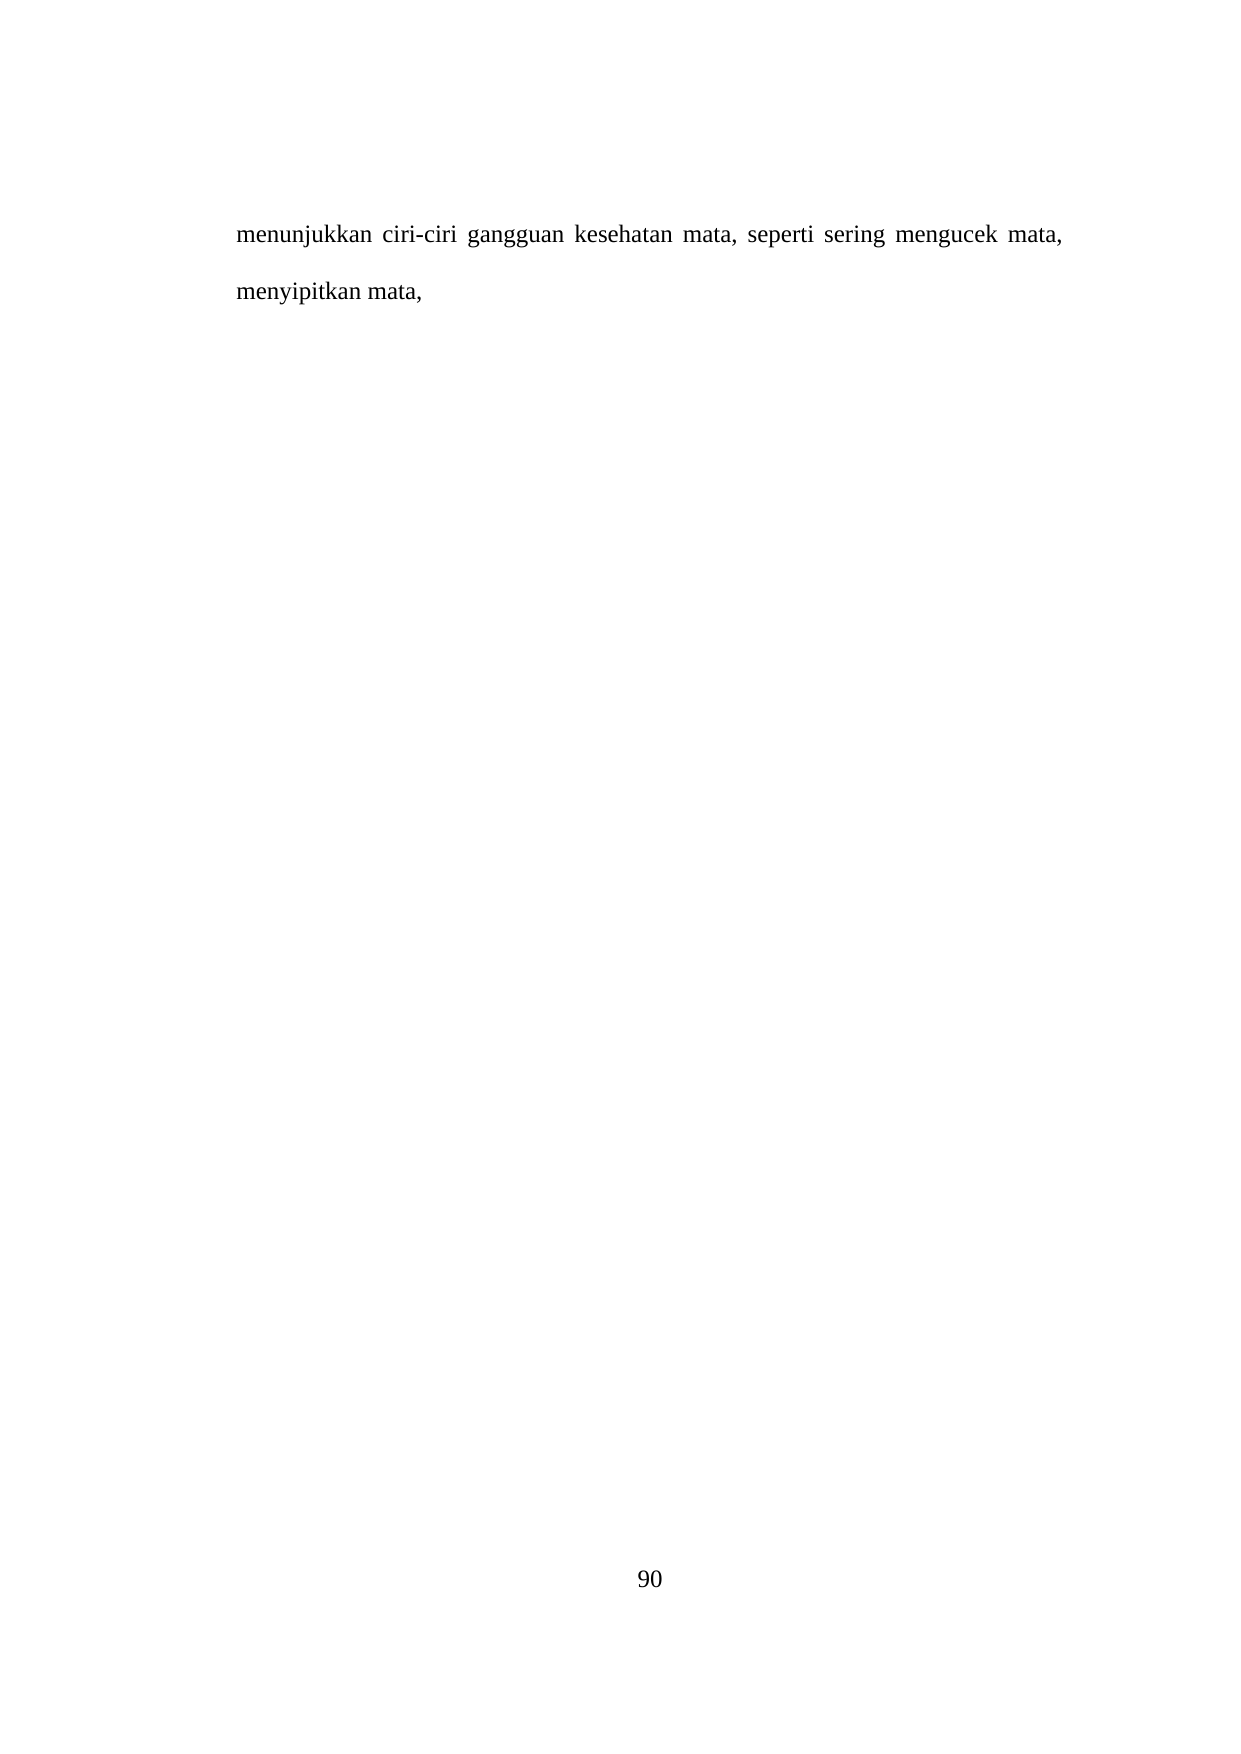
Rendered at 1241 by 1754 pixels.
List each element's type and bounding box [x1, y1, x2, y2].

text [236, 219, 1063, 305]
